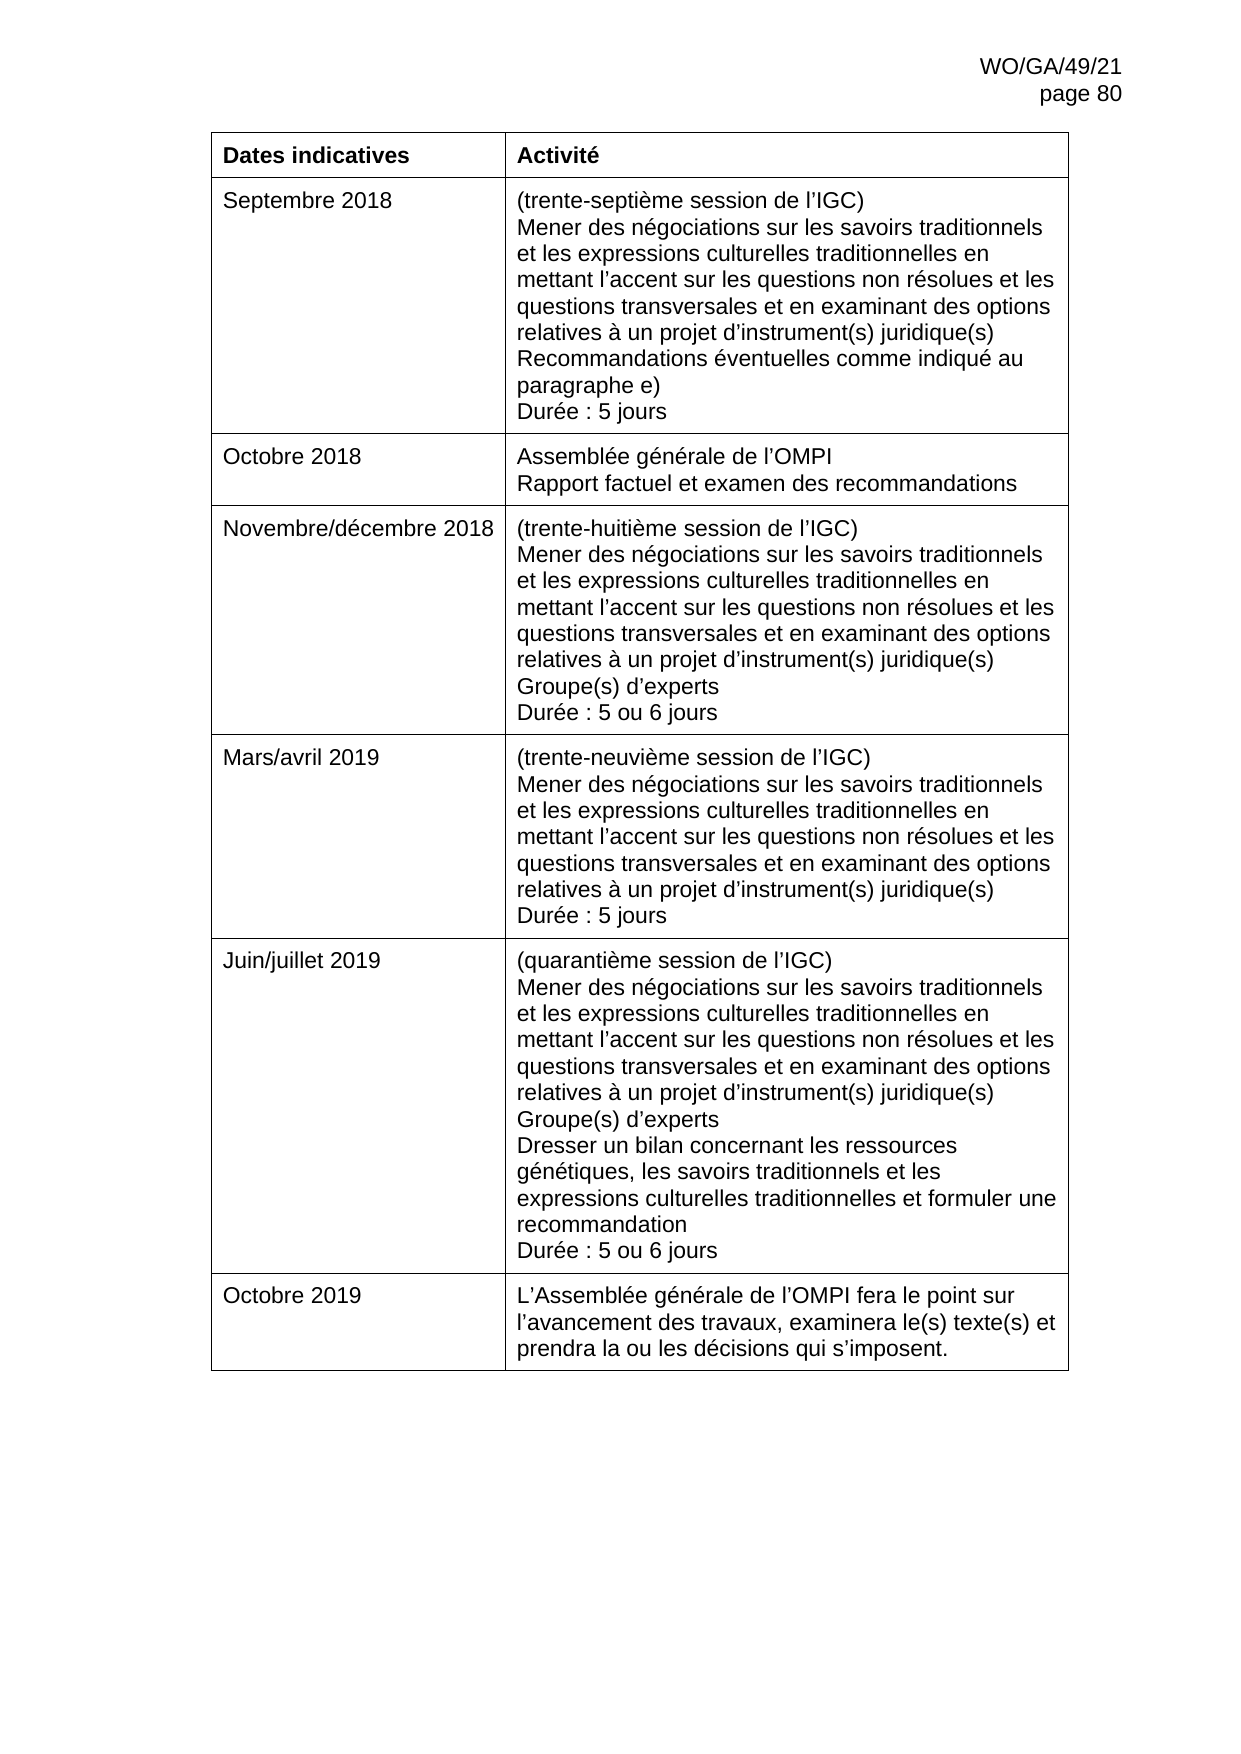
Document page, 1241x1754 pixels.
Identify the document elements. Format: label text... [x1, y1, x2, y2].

table_cell Assemblée générale de l’OMPI Rapport factuel et examen des recommandations [506, 434, 1068, 505]
table_cell Octobre 2018 [212, 434, 505, 505]
table_cell Octobre 2019 [212, 1274, 505, 1370]
table_cell Juin/juillet 2019 [212, 939, 505, 1272]
table_cell (quarantième session de l’IGC) Mener des négociations sur les savoirs traditionnels et les expressions culturelles traditionnelles en mettant l’accent sur les questions non résolues et les questions transversales et en examinant des options relatives à un projet d’instrument(s) juridique(s) Groupe(s) d’experts Dresser un bilan concernant les ressources génétiques, les savoirs traditionnels et les expressions culturelles traditionnelles et formuler une recommandation Durée : 5 ou 6 jours [506, 939, 1068, 1272]
table_header Dates indicatives [212, 133, 505, 177]
table_cell (trente-septième session de l’IGC) Mener des négociations sur les savoirs traditionnels et les expressions culturelles traditionnelles en mettant l’accent sur les questions non résolues et les questions transversales et en examinant des options relatives à un projet d’instrument(s) juridique(s) Recommandations éventuelles comme indiqué au paragraphe e) Durée : 5 jours [506, 178, 1068, 433]
table_header Activité [506, 133, 1068, 177]
table_cell Novembre/décembre 2018 [212, 506, 505, 734]
table_cell L’Assemblée générale de l’OMPI fera le point sur l’avancement des travaux, examinera le(s) texte(s) et prendra la ou les décisions qui s’imposent. [506, 1274, 1068, 1370]
table_cell Septembre 2018 [212, 178, 505, 433]
table_cell (trente-huitième session de l’IGC) Mener des négociations sur les savoirs traditionnels et les expressions culturelles traditionnelles en mettant l’accent sur les questions non résolues et les questions transversales et en examinant des options relatives à un projet d’instrument(s) juridique(s) Groupe(s) d’experts Durée : 5 ou 6 jours [506, 506, 1068, 734]
table_cell (trente-neuvième session de l’IGC) Mener des négociations sur les savoirs traditionnels et les expressions culturelles traditionnelles en mettant l’accent sur les questions non résolues et les questions transversales et en examinant des options relatives à un projet d’instrument(s) juridique(s) Durée : 5 jours [506, 735, 1068, 937]
table_cell Mars/avril 2019 [212, 735, 505, 937]
